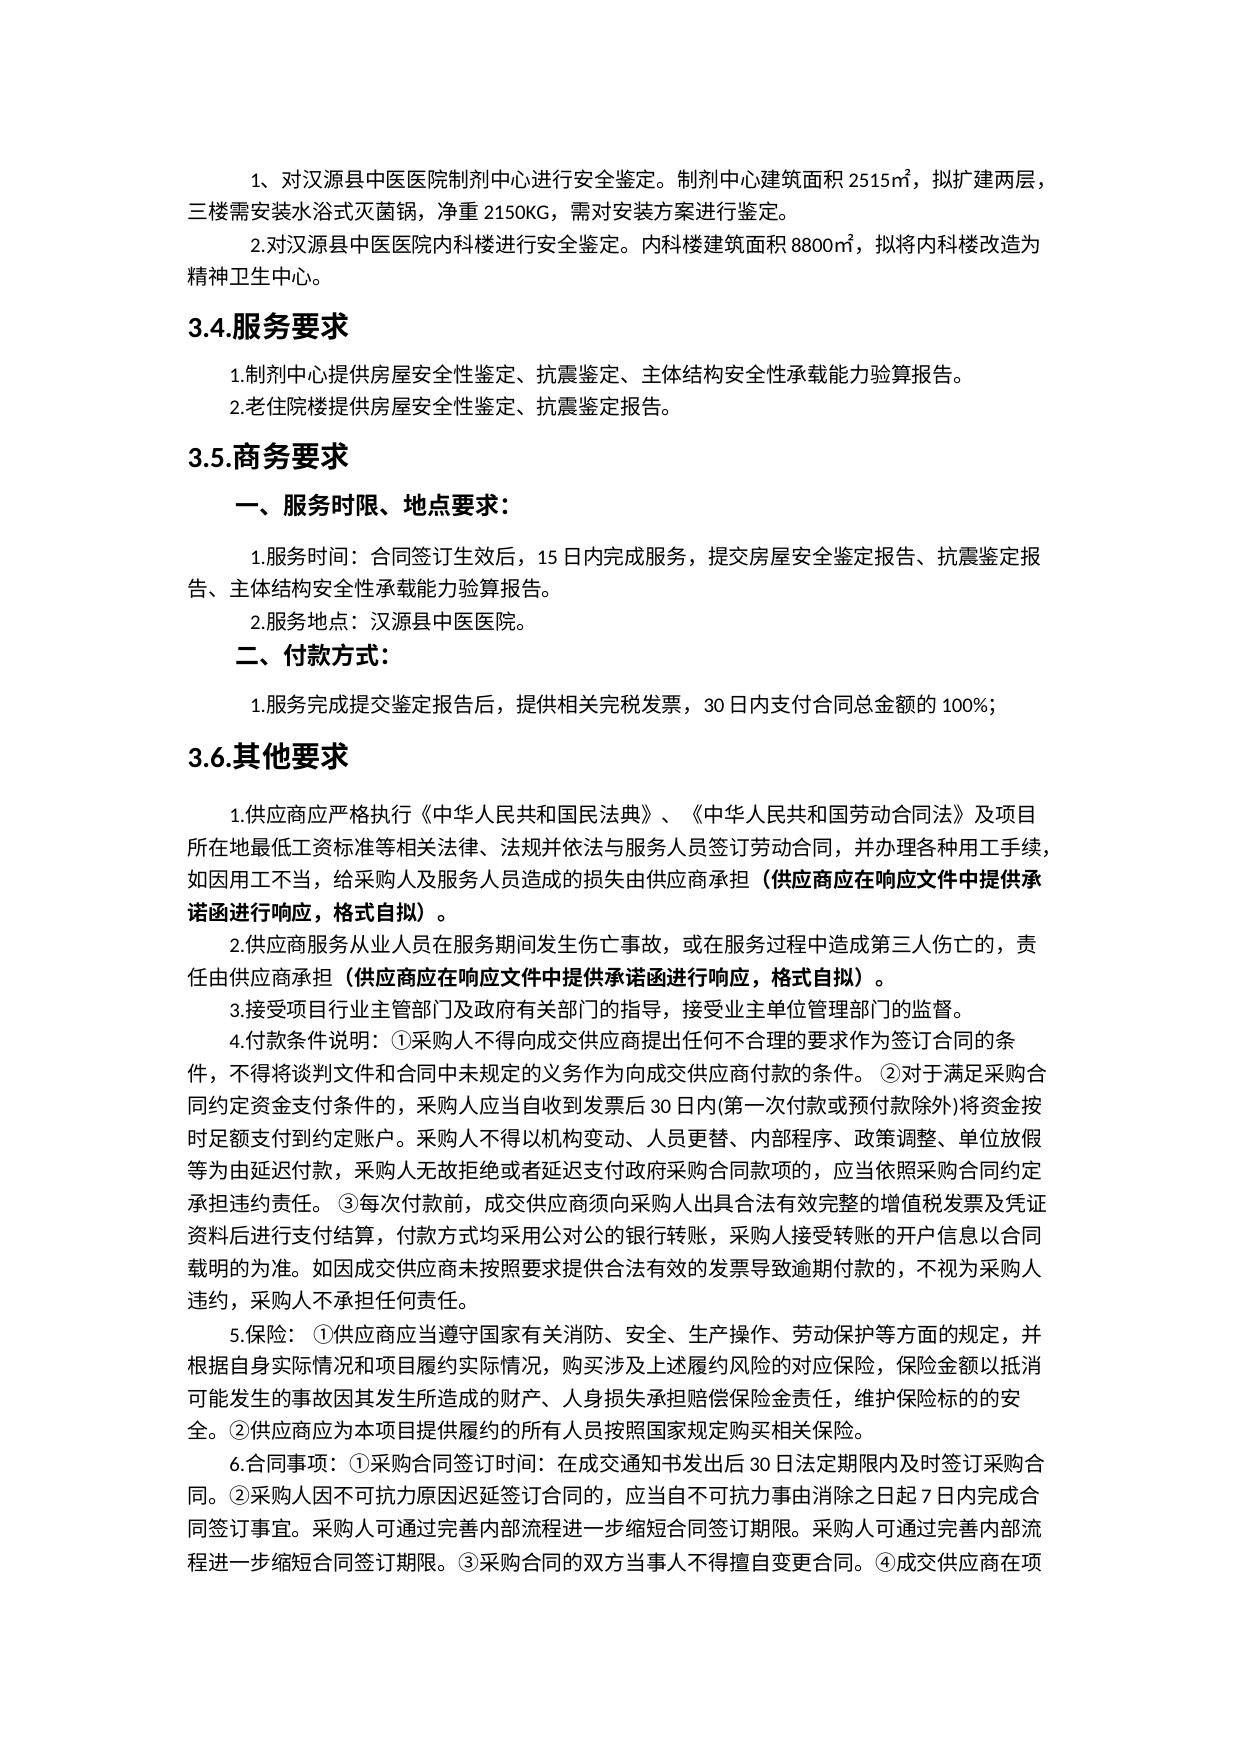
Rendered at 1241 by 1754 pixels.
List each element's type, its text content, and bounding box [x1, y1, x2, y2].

text 1.制剂中心提供房屋安全性鉴定、抗震鉴定、主体结构安全性承载能力验算报告。 [187, 357, 1053, 389]
text 3.5.商务要求 [187, 422, 1053, 487]
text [187, 1447, 1053, 1577]
list 2.供应商服务从业人员在服务期间发生伤亡事故，或在服务过程中造成第三人伤亡的，责任由供应商承担（供应商应在响应文件中提供承诺函进行响应，格式自拟）。 [187, 927, 1053, 992]
text 1、对汉源县中医医院制剂中心进行安全鉴定。制剂中心建筑面积2515㎡，拟扩建两层，三楼需安装水浴式灭菌锅，净重2150KG，需对安装方案进行鉴定。 [187, 162, 1053, 227]
text 2.老住院楼提供房屋安全性鉴定、抗震鉴定报告。 [187, 389, 1053, 422]
text 2.对汉源县中医医院内科楼进行安全鉴定。内科楼建筑面积8800㎡，拟将内科楼改造为精神卫生中心。 [187, 227, 1053, 292]
text 1.服务完成提交鉴定报告后，提供相关完税发票，30日内支付合同总金额的100%； [187, 688, 1053, 719]
text 二、付款方式： [187, 636, 1053, 671]
text 一、服务时限、地点要求： [187, 487, 1053, 522]
text 3.接受项目行业主管部门及政府有关部门的指导，接受业主单位管理部门的监督。 [187, 992, 1053, 1025]
text 3.4.服务要求 [187, 292, 1053, 357]
list 1.供应商应严格执行《中华人民共和国民法典》、《中华人民共和国劳动合同法》及项目所在地最低工资标准等相关法律、法规并依法与服务人员签订劳动合同，并办理各种用工手续，如因用工不当，给采购人及服务人员造成的损失由供应商承担（供应商应在响应文件中提供承诺函进行响应，格式自拟）。 [187, 797, 1053, 927]
text 4.付款条件说明：①采购人不得向成交供应商提出任何不合理的要求作为签订合同的条件，不得将谈判文件和合同中未规定的义务作为向成交供应商付款的条件。 ②对于满足采购合同约定资金支付条件的，釆购人应当自收到发票后30日内(第一次付款或预付款除外)将资金按时足额支付到约定账户。釆购人不得以机构变动、人员更替、内部程序、政策调整、单位放假等为由延迟付款，釆购人无故拒绝或者延迟支付政府采购合同款项的，应当依照采购合同约定承担违约责任。 ③每次付款前，成交供应商须向采购人出具合法有效完整的增值税发票及凭证资料后进行支付结算，付款方式均采用公对公的银行转账，采购人接受转账的开户信息以合同载明的为准。如因成交供应商未按照要求提供合法有效的发票导致逾期付款的，不视为采购人违约，采购人不承担任何责任。 [187, 1025, 1053, 1317]
text 3.6.其他要求 [187, 734, 1053, 776]
text 2.服务地点：汉源县中医医院。 [187, 604, 1053, 636]
text 1.服务时间：合同签订生效后，15日内完成服务，提交房屋安全鉴定报告、抗震鉴定报告、主体结构安全性承载能力验算报告。 [187, 539, 1053, 604]
text 5.保险： ①供应商应当遵守国家有关消防、安全、生产操作、劳动保护等方面的规定，并根据自身实际情况和项目履约实际情况，购买涉及上述履约风险的对应保险，保险金额以抵消可能发生的事故因其发生所造成的财产、人身损失承担赔偿保险金责任，维护保险标的的安全。②供应商应为本项目提供履约的所有人员按照国家规定购买相关保险。 [187, 1317, 1053, 1447]
